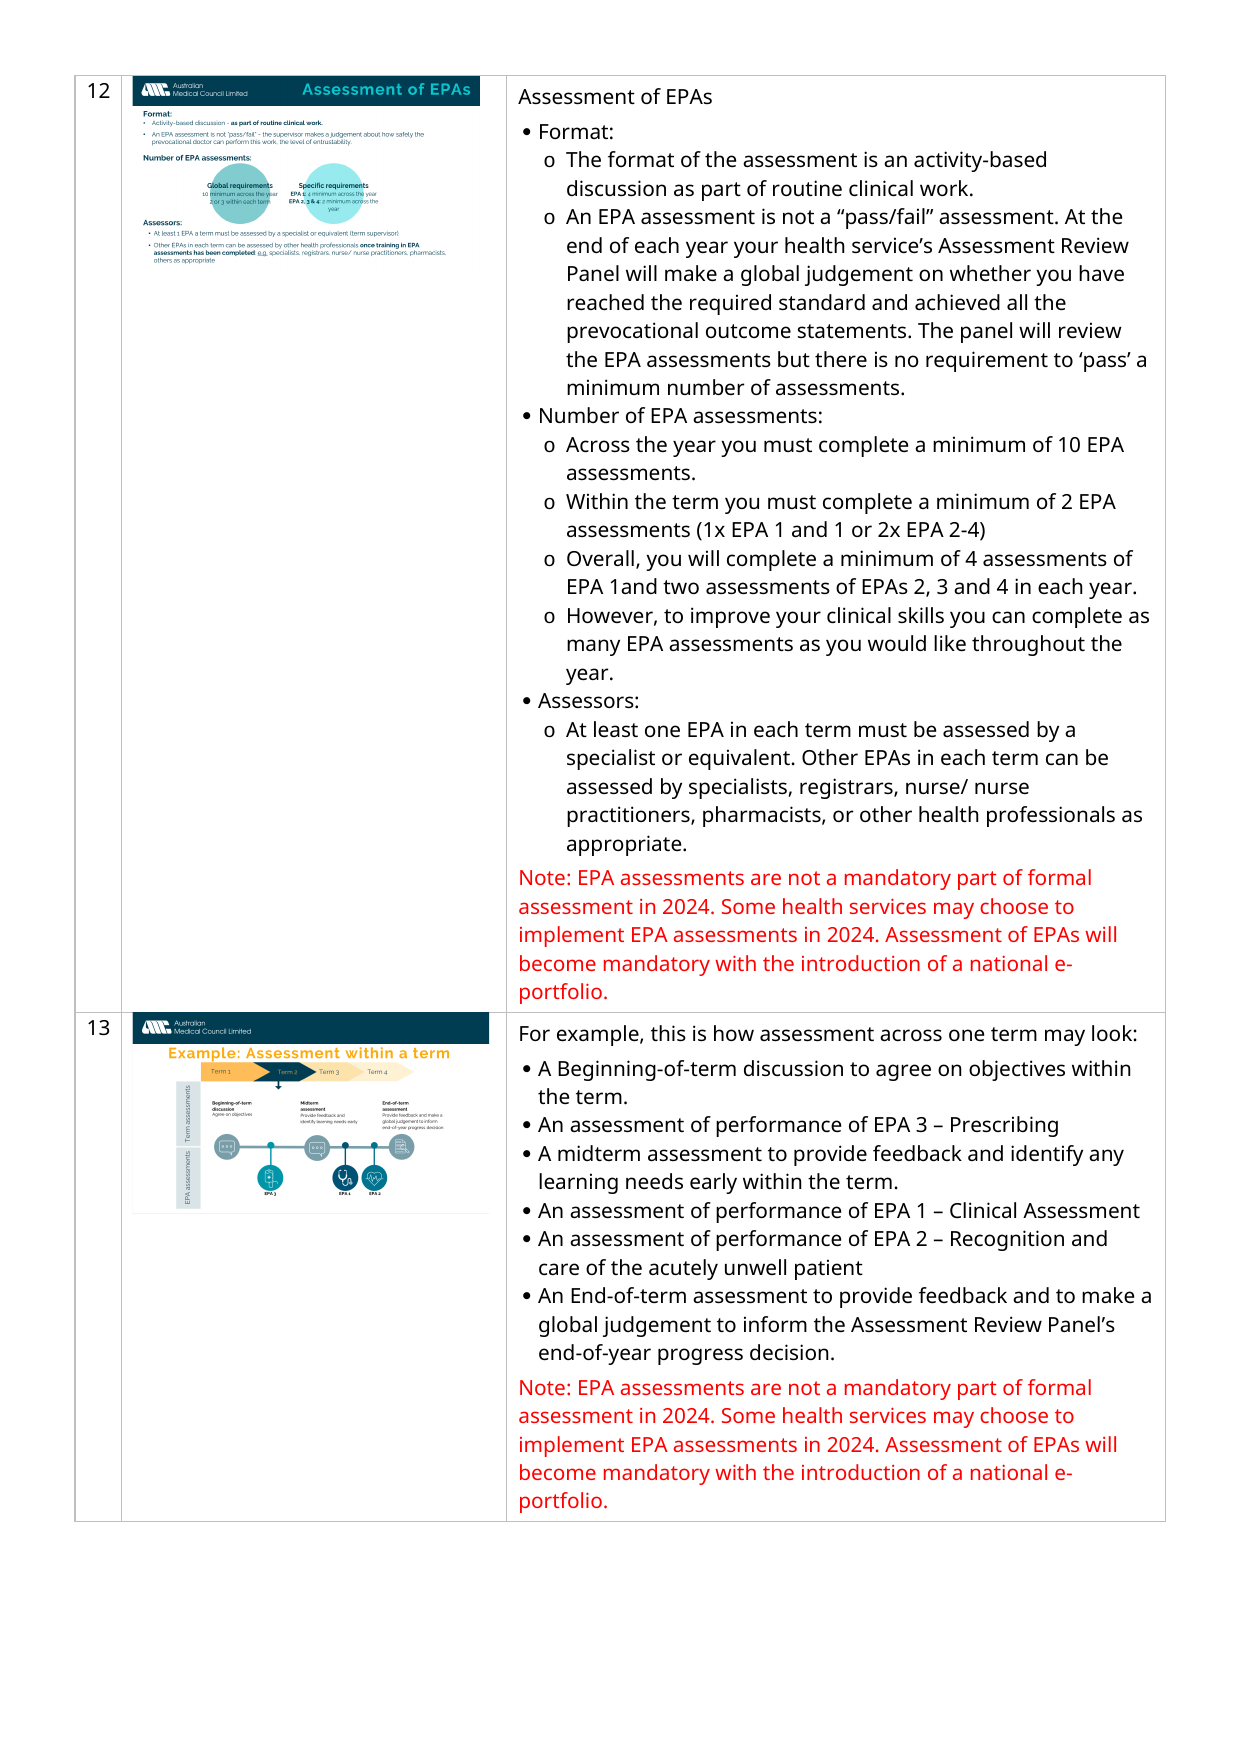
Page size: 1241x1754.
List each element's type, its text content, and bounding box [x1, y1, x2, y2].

table_cell Assessment of EPAs Format: The format of the assessment is an activity-based discussion as part of routine clinical work. An EPA assessment is not a “pass/fail” assessment. At the end of each year your health service’s Assessment Review Panel will make a global judgement on whether you have reached the required standard and achieved all the prevocational outcome statements. The panel will review the EPA assessments but there is no requirement to ‘pass’ a minimum number of assessments. Number of EPA assessments: Across the year you must complete a minimum of 10 EPA assessments. Within the term you must complete a minimum of 2 EPA assessments (1x EPA 1 and 1 or 2x EPA 2-4) Overall, you will complete a minimum of 4 assessments of EPA 1and two assessments of EPAs 2, 3 and 4 in each year. However, to improve your clinical skills you can complete as many EPA assessments as you would like throughout the year. Assessors: At least one EPA in each term must be assessed by a specialist or equivalent. Other EPAs in each term can be assessed by specialists, registrars, nurse/ nurse practitioners, pharmacists, or other health professionals as appropriate. Note: EPA assessments are not a mandatory part of formal assessment in 2024. Some health services may choose to implement EPA assessments in 2024. Assessment of EPAs will become mandatory with the introduction of a national e-portfolio. [507, 76, 1165, 1012]
table_cell For example, this is how assessment across one term may look: A Beginning-of-term discussion to agree on objectives within the term. An assessment of performance of EPA 3 – Prescribing A midterm assessment to provide feedback and identify any learning needs early within the term. An assessment of performance of EPA 1 – Clinical Assessment An assessment of performance of EPA 2 – Recognition and care of the acutely unwell patient An End-of-term assessment to provide feedback and to make a global judgement to inform the Assessment Review Panel’s end-of-year progress decision. Note: EPA assessments are not a mandatory part of formal assessment in 2024. Some health services may choose to implement EPA assessments in 2024. Assessment of EPAs will become mandatory with the introduction of a national e-portfolio. [507, 1013, 1165, 1521]
picture [132, 107, 480, 271]
table_cell [122, 1013, 506, 1521]
picture [142, 84, 169, 95]
picture [432, 84, 438, 94]
table_cell 12 [76, 76, 121, 1012]
table_cell [122, 76, 506, 1012]
picture [442, 84, 447, 94]
table_cell 13 [76, 1013, 121, 1521]
picture [143, 1021, 171, 1033]
picture [132, 1045, 490, 1214]
